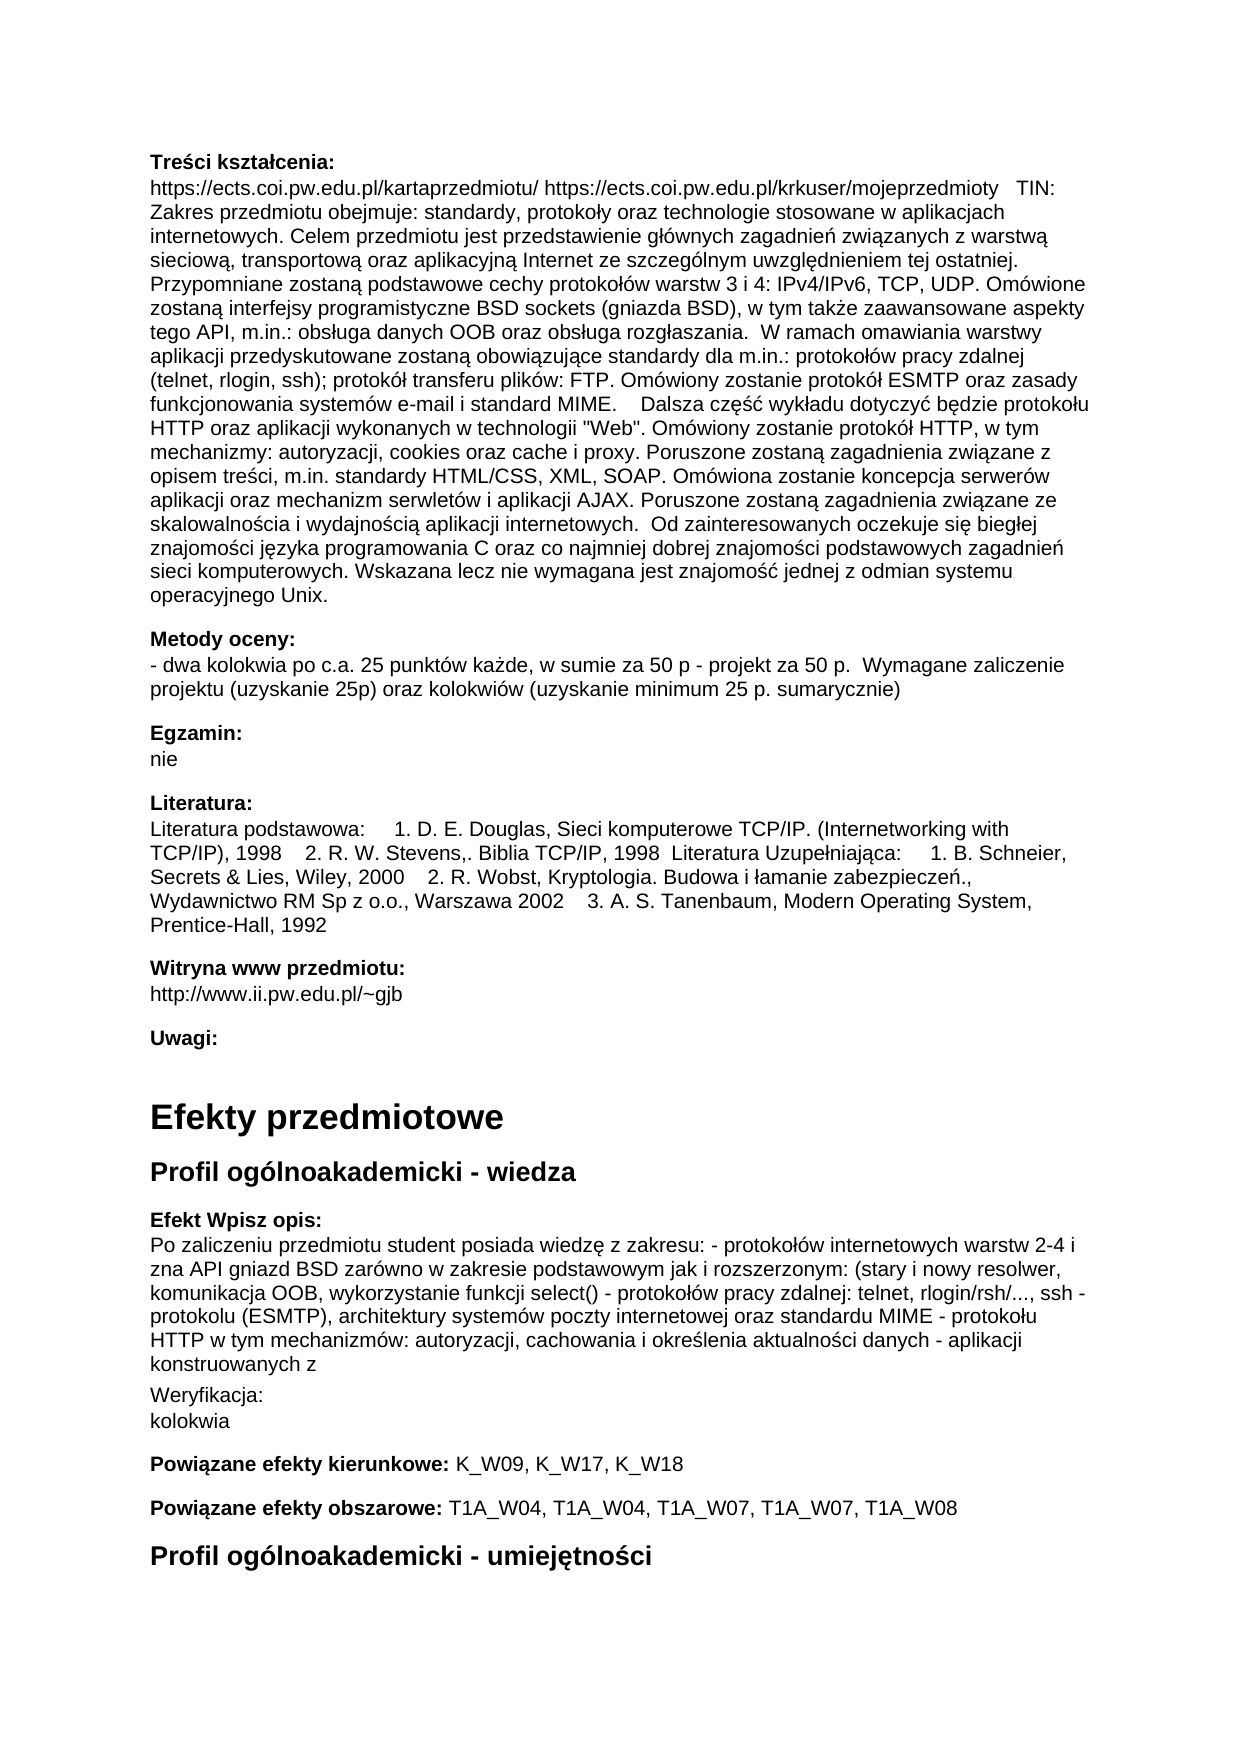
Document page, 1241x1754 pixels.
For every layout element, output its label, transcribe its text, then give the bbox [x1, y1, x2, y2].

subtitle Efekty przedmiotowe [150, 1096, 1090, 1137]
subtitle Profil ogólnoakademicki - umiejętności [150, 1540, 1090, 1571]
text Uwagi: [150, 1026, 1090, 1050]
subtitle Profil ogólnoakademicki - wiedza [150, 1156, 1090, 1188]
text https://ects.coi.pw.edu.pl/kartaprzedmiotu/ https://ects.coi.pw.edu.pl/krkuser/mojeprzedmioty TIN: Zakres przedmiotu obejmuje: standardy, protokoły oraz technologie stosowane w aplikacjach internetowych. Celem przedmiotu jest przedstawienie głównych zagadnień związanych z warstwą sieciową, transportową oraz aplikacyjną Internet ze szczególnym uwzględnieniem tej ostatniej. Przypomniane zostaną podstawowe cechy protokołów warstw 3 i 4: IPv4/IPv6, TCP, UDP. Omówione zostaną interfejsy programistyczne BSD sockets (gniazda BSD), w tym także zaawansowane aspekty tego API, m.in.: obsługa danych OOB oraz obsługa rozgłaszania. W ramach omawiania warstwy aplikacji przedyskutowane zostaną obowiązujące standardy dla m.in.: protokołów pracy zdalnej (telnet, rlogin, ssh); protokół transferu plików: FTP. Omówiony zostanie protokół ESMTP oraz zasady funkcjonowania systemów e-mail i standard MIME. Dalsza część wykładu dotyczyć będzie protokołu HTTP oraz aplikacji wykonanych w technologii "Web". Omówiony zostanie protokół HTTP, w tym mechanizmy: autoryzacji, cookies oraz cache i proxy. Poruszone zostaną zagadnienia związane z opisem treści, m.in. standardy HTML/CSS, XML, SOAP. Omówiona zostanie koncepcja serwerów aplikacji oraz mechanizm serwletów i aplikacji AJAX. Poruszone zostaną zagadnienia związane ze skalowalnościa i wydajnością aplikacji internetowych. Od zainteresowanych oczekuje się biegłej znajomości języka programowania C oraz co najmniej dobrej znajomości podstawowych zagadnień sieci komputerowych. Wskazana lecz nie wymagana jest znajomość jednej z odmian systemu operacyjnego Unix. [150, 176, 1090, 607]
text Literatura podstawowa: 1. D. E. Douglas, Sieci komputerowe TCP/IP. (Internetworking with TCP/IP), 1998 2. R. W. Stevens,. Biblia TCP/IP, 1998 Literatura Uzupełniająca: 1. B. Schneier, Secrets & Lies, Wiley, 2000 2. R. Wobst, Kryptologia. Budowa i łamanie zabezpieczeń., Wydawnictwo RM Sp z o.o., Warszawa 2002 3. A. S. Tanenbaum, Modern Operating System, Prentice-Hall, 1992 [150, 817, 1090, 936]
text Literatura: [150, 791, 1090, 814]
text - dwa kolokwia po c.a. 25 punktów każde, w sumie za 50 p - projekt za 50 p. Wymagane zaliczenie projektu (uzyskanie 25p) oraz kolokwiów (uzyskanie minimum 25 p. sumarycznie) [150, 653, 1090, 701]
text Witryna www przedmiotu: [150, 956, 1090, 980]
text http://www.ii.pw.edu.pl/~gjb [150, 982, 1090, 1006]
text Metody oceny: [150, 627, 1090, 651]
text Efekt Wpisz opis: [150, 1207, 1090, 1231]
text nie [150, 747, 1090, 771]
text Weryfikacja: [150, 1382, 1090, 1406]
text kolokwia [150, 1408, 1090, 1432]
text Egzamin: [150, 721, 1090, 745]
text Powiązane efekty kierunkowe: K_W09, K_W17, K_W18 [150, 1452, 1090, 1476]
text Po zaliczeniu przedmiotu student posiada wiedzę z zakresu: - protokołów internetowych warstw 2-4 i zna API gniazd BSD zarówno w zakresie podstawowym jak i rozszerzonym: (stary i nowy resolwer, komunikacja OOB, wykorzystanie funkcji select() - protokołów pracy zdalnej: telnet, rlogin/rsh/..., ssh - protokolu (ESMTP), architektury systemów poczty internetowej oraz standardu MIME - protokołu HTTP w tym mechanizmów: autoryzacji, cachowania i określenia aktualności danych - aplikacji konstruowanych z [150, 1232, 1090, 1376]
text Treści kształcenia: [150, 150, 1090, 174]
text Powiązane efekty obszarowe: T1A_W04, T1A_W04, T1A_W07, T1A_W07, T1A_W08 [150, 1496, 1090, 1520]
